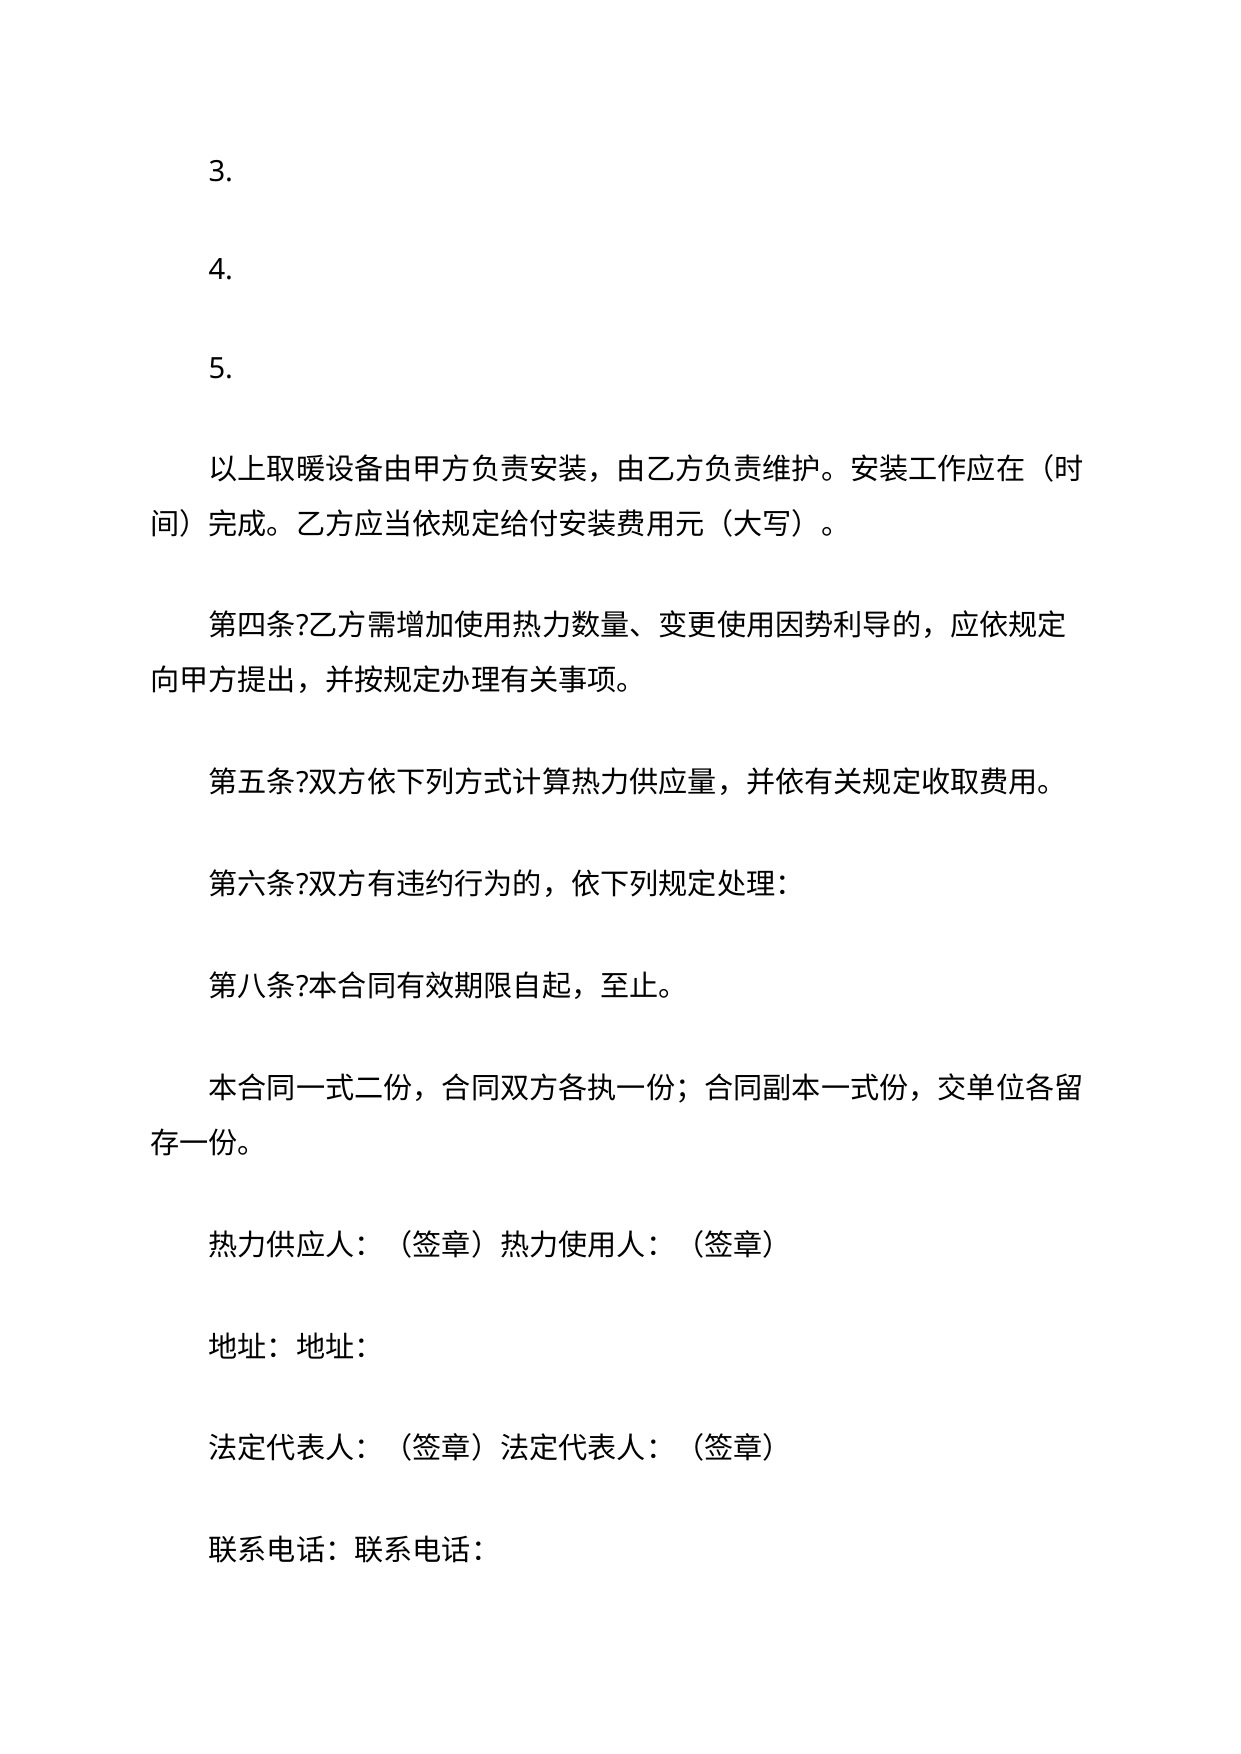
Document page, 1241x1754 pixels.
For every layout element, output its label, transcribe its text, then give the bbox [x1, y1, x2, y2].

text 法定代表人：（签章）法定代表人：（签章） [150, 1425, 1090, 1467]
text 第六条?双方有违约行为的，依下列规定处理： [150, 861, 1090, 903]
text 第八条?本合同有效期限自起，至止。 [150, 963, 1090, 1005]
text 地址：地址： [150, 1323, 1090, 1365]
text 3. [150, 150, 1090, 190]
text 联系电话：联系电话： [150, 1527, 1090, 1569]
text 以上取暖设备由甲方负责安装，由乙方负责维护。安装工作应在（时间）完成。乙方应当依规定给付安装费用元（大写）。 [150, 445, 1090, 542]
text 本合同一式二份，合同双方各执一份；合同副本一式份，交单位各留存一份。 [150, 1065, 1090, 1162]
text 4. [150, 248, 1090, 288]
text 第五条?双方依下列方式计算热力供应量，并依有关规定收取费用。 [150, 759, 1090, 801]
text 热力供应人：（签章）热力使用人：（签章） [150, 1221, 1090, 1264]
text 第四条?乙方需增加使用热力数量、变更使用因势利导的，应依规定向甲方提出，并按规定办理有关事项。 [150, 602, 1090, 699]
text 5. [150, 347, 1090, 387]
